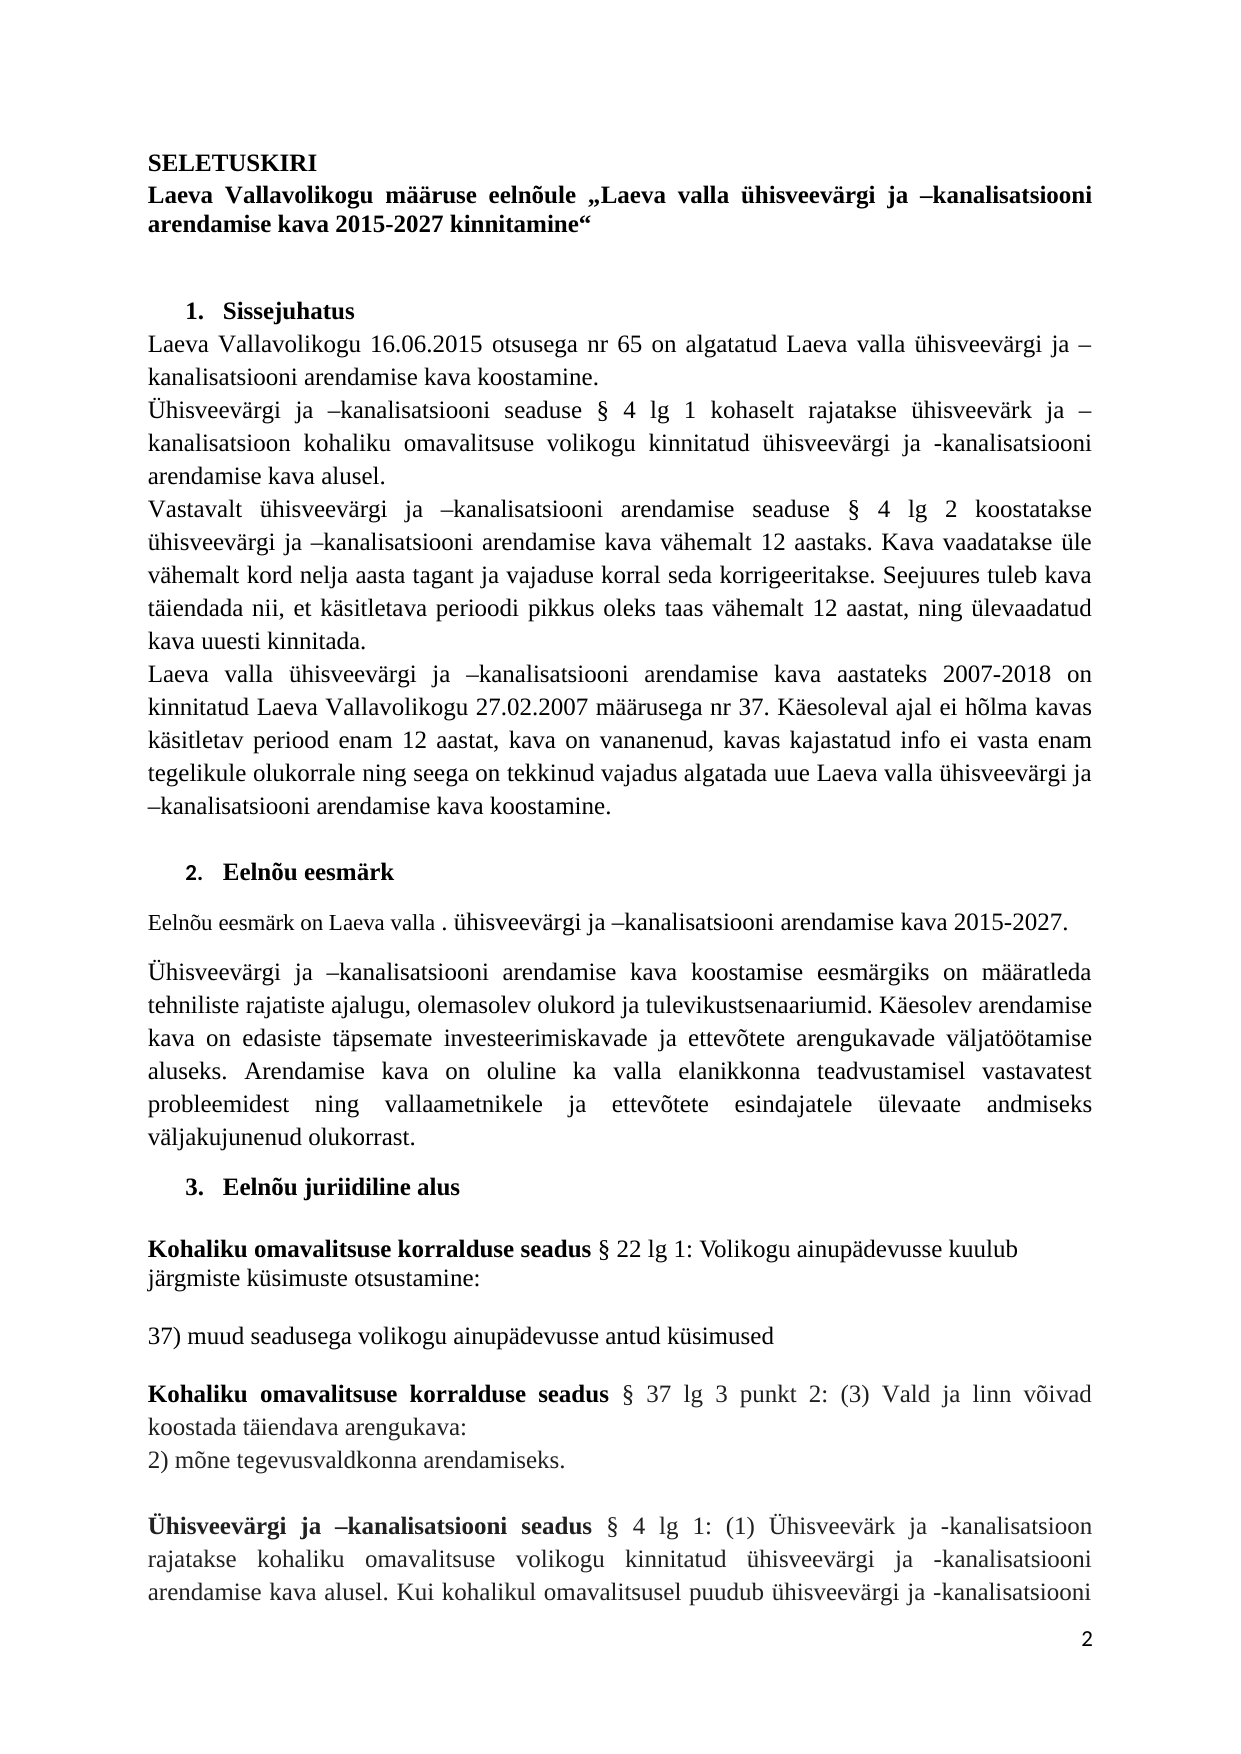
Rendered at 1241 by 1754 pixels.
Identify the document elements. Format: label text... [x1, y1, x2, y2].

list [148, 1511, 1093, 1606]
text Ühisveevärgi ja –kanalisatsiooni arendamise kava koostamise eesmärgiks on määratleda tehniliste rajatiste ajalugu, olemasolev olukord ja tulevikustsenaariumid. Käesolev arendamise kava on edasiste täpsemate investeerimiskavade ja ettevõtete arengukavade väljatöötamise aluseks. Arendamise kava on oluline ka valla elanikkonna teadvustamisel vastavatest probleemidest ning vallaametnikele ja ettevõtete esindajatele ülevaate andmiseks väljakujunenud olukorrast. [148, 957, 1093, 1151]
list Ühisveevärgi ja –kanalisatsiooni seaduse § 4 lg 1 kohaselt rajatakse ühisveevärk ja –kanalisatsioon kohaliku omavalitsuse volikogu kinnitatud ühisveevärgi ja -kanalisatsiooni arendamise kava alusel. [148, 395, 1093, 490]
list Sissejuhatus [185, 296, 1093, 325]
list 2) mõne tegevusvaldkonna arendamiseks. [148, 1445, 1093, 1473]
list Laeva valla ühisveevärgi ja –kanalisatsiooni arendamise kava aastateks 2007-2018 on kinnitatud Laeva Vallavolikogu 27.02.2007 määrusega nr 37. Käesoleval ajal ei hõlma kavas käsitletav periood enam 12 aastat, kava on vananenud, kavas kajastatud info ei vasta enam tegelikule olukorrale ning seega on tekkinud vajadus algatada uue Laeva valla ühisveevärgi ja –kanalisatsiooni arendamise kava koostamine. [148, 659, 1093, 820]
text Eelnõu eesmärk on Laeva valla . ühisveevärgi ja –kanalisatsiooni arendamise kava 2015-2027. [148, 907, 1093, 936]
list Laeva Vallavolikogu 16.06.2015 otsusega nr 65 on algatatud Laeva valla ühisveevärgi ja –kanalisatsiooni arendamise kava koostamine. [148, 329, 1093, 391]
subtitle 37) muud seadusega volikogu ainupädevusse antud küsimused [148, 1321, 1093, 1349]
list Eelnõu eesmärk [185, 857, 1093, 887]
subtitle Kohaliku omavalitsuse korralduse seadus § 22 lg 1: Volikogu ainupädevusse kuulub järgmiste küsimuste otsustamine: [148, 1234, 1093, 1292]
list Kohaliku omavalitsuse korralduse seadus § 37 lg 3 punkt 2: (3) Vald ja linn võivad koostada täiendava arengukava: [148, 1379, 1093, 1441]
list Eelnõu juriidiline alus [185, 1172, 1093, 1201]
text Laeva Vallavolikogu määruse eelnõule „Laeva valla ühisveevärgi ja –kanalisatsiooni arendamise kava 2015-2027 kinnitamine“ [148, 181, 1093, 238]
text SELETUSKIRI [148, 148, 1093, 176]
list Vastavalt ühisveevärgi ja –kanalisatsiooni arendamise seaduse § 4 lg 2 koostatakse ühisveevärgi ja –kanalisatsiooni arendamise kava vähemalt 12 aastaks. Kava vaadatakse üle vähemalt kord nelja aasta tagant ja vajaduse korral seda korrigeeritakse. Seejuures tuleb kava täiendada nii, et käsitletava perioodi pikkus oleks taas vähemalt 12 aastat, ning ülevaadatud kava uuesti kinnitada. [148, 494, 1093, 655]
